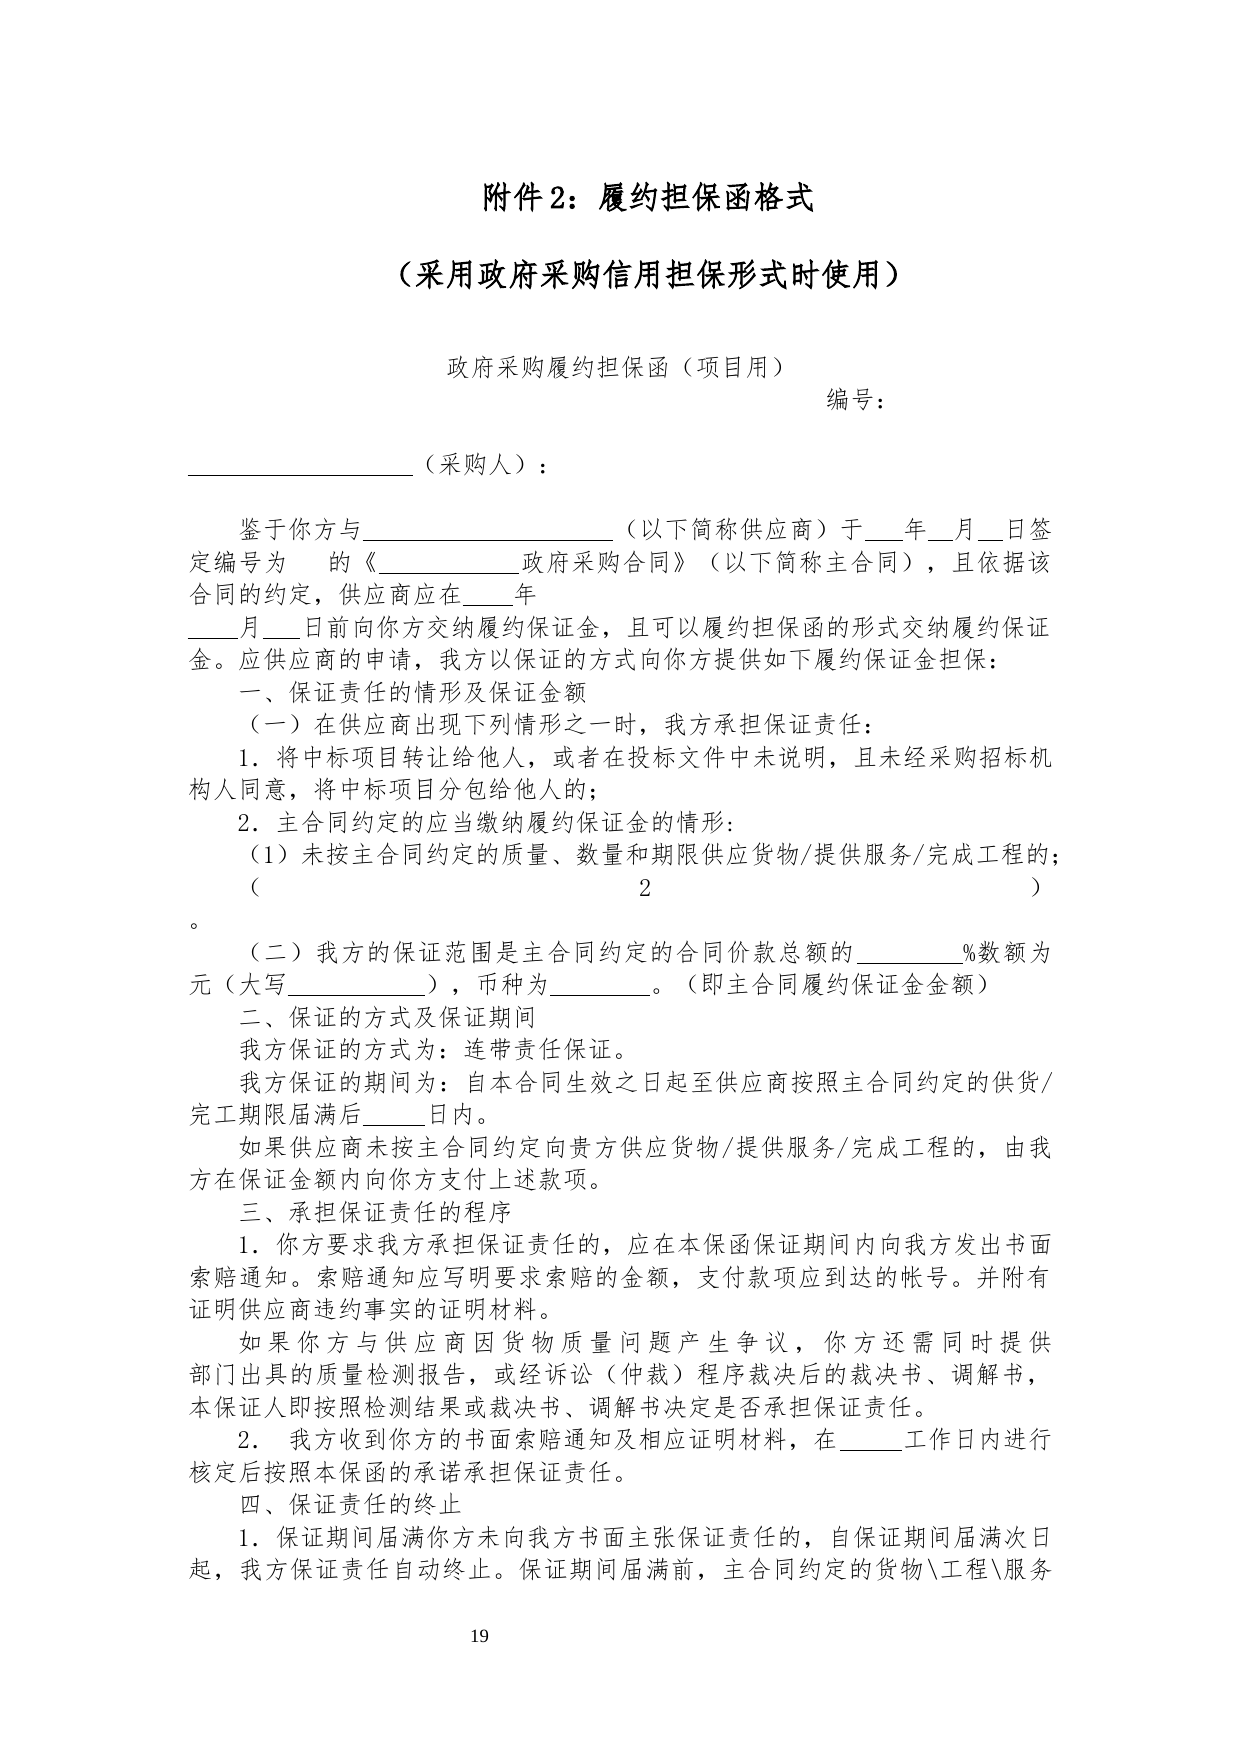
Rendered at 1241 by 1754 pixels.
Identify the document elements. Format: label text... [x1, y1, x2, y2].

text 1．将中标项目转让给他人，或者在投标文件中未说明，且未经采购招标机构人同意，将中标项目分包给他人的； [187, 739, 1053, 804]
text 2． 我方收到你方的书面索赔通知及相应证明材料，在 工作日内进行核定后按照本保函的承诺承担保证责任。 [187, 1422, 1053, 1487]
text 二、保证的方式及保证期间 [187, 999, 1053, 1032]
text 三、承担保证责任的程序 [187, 1194, 1053, 1227]
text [187, 1519, 1053, 1584]
text 编号： [187, 382, 1053, 414]
text 一、保证责任的情形及保证金额 [187, 674, 1053, 707]
subtitle 附件2：履约担保函格式 [243, 162, 1053, 227]
text 我方保证的方式为：连带责任保证。 [187, 1032, 1053, 1064]
text （1）未按主合同约定的质量、数量和期限供应货物/提供服务/完成工程的； [187, 837, 1053, 869]
text 如果供应商未按主合同约定向贵方供应货物/提供服务/完成工程的，由我方在保证金额内向你方支付上述款项。 [187, 1129, 1053, 1194]
text （一）在供应商出现下列情形之一时，我方承担保证责任： [187, 707, 1053, 739]
text （二）我方的保证范围是主合同约定的合同价款总额的 %数额为 元（大写 ），币种为 。（即主合同履约保证金金额） [187, 934, 1053, 999]
text 鉴于你方与 （以下简称供应商）于 年 月 日签定编号为 的《 政府采购合同》（以下简称主合同），且依据该合同的约定，供应商应在 年 [187, 512, 1053, 609]
text 我方保证的期间为：自本合同生效之日起至供应商按照主合同约定的供货/完工期限届满后 日内。 [187, 1064, 1053, 1129]
text （采购人）： [187, 447, 1053, 479]
text 1．你方要求我方承担保证责任的，应在本保函保证期间内向我方发出书面索赔通知。索赔通知应写明要求索赔的金额，支付款项应到达的帐号。并附有证明供应商违约事实的证明材料。 [187, 1227, 1053, 1324]
text 政府采购履约担保函（项目用） [187, 349, 1053, 382]
text 月 日前向你方交纳履约保证金，且可以履约担保函的形式交纳履约保证金。应供应商的申请，我方以保证的方式向你方提供如下履约保证金担保： [187, 609, 1053, 674]
text 四、保证责任的终止 [187, 1487, 1053, 1519]
text 2．主合同约定的应当缴纳履约保证金的情形: [187, 804, 1053, 837]
text 如果你方与供应商因货物质量问题产生争议，你方还需同时提供 部门出具的质量检测报告，或经诉讼（仲裁）程序裁决后的裁决书、调解书，本保证人即按照检测结果或裁决书、调解书决定是否承担保证责任。 [187, 1324, 1053, 1422]
subtitle （采用政府采购信用担保形式时使用） [243, 239, 1053, 304]
text （2） 。 [187, 869, 1053, 934]
